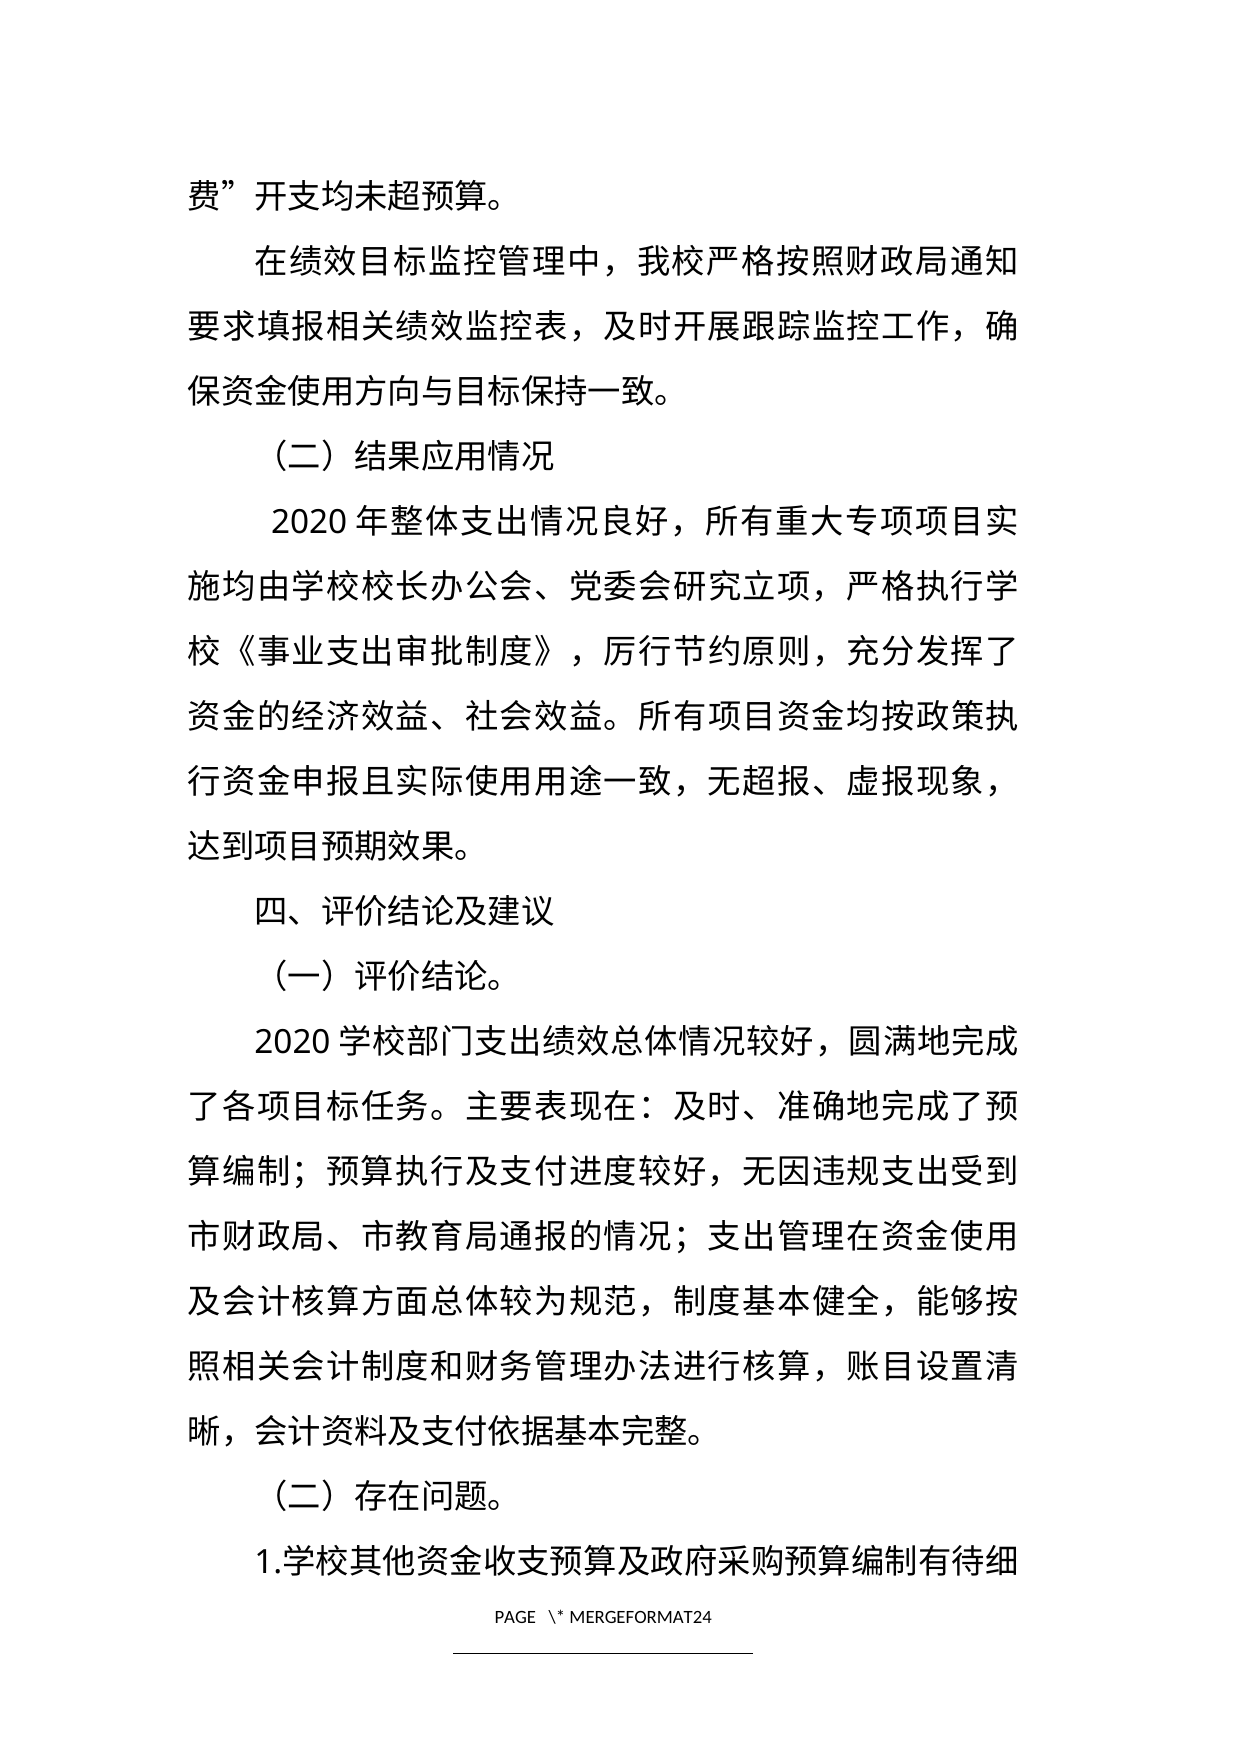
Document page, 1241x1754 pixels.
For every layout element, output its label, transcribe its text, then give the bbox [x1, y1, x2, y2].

text （二）结果应用情况 [187, 422, 1019, 487]
text 2020学校部门支出绩效总体情况较好，圆满地完成了各项目标任务。主要表现在：及时、准确地完成了预算编制；预算执行及支付进度较好，无因违规支出受到市财政局、市教育局通报的情况；支出管理在资金使用及会计核算方面总体较为规范，制度基本健全，能够按照相关会计制度和财务管理办法进行核算，账目设置清晰，会计资料及支付依据基本完整。 [187, 1007, 1019, 1462]
text 四、评价结论及建议 [187, 877, 1019, 942]
text （一）评价结论。 [187, 942, 1019, 1007]
text 在绩效目标监控管理中，我校严格按照财政局通知要求填报相关绩效监控表，及时开展跟踪监控工作，确保资金使用方向与目标保持一致。 [187, 227, 1019, 422]
list 存在问题。 [187, 1462, 1019, 1527]
text 2020年整体支出情况良好，所有重大专项项目实施均由学校校长办公会、党委会研究立项，严格执行学校《事业支出审批制度》，厉行节约原则，充分发挥了资金的经济效益、社会效益。所有项目资金均按政策执行资金申报且实际使用用途一致，无超报、虚报现象，达到项目预期效果。 [187, 487, 1019, 877]
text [187, 1527, 1019, 1592]
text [187, 162, 1019, 227]
